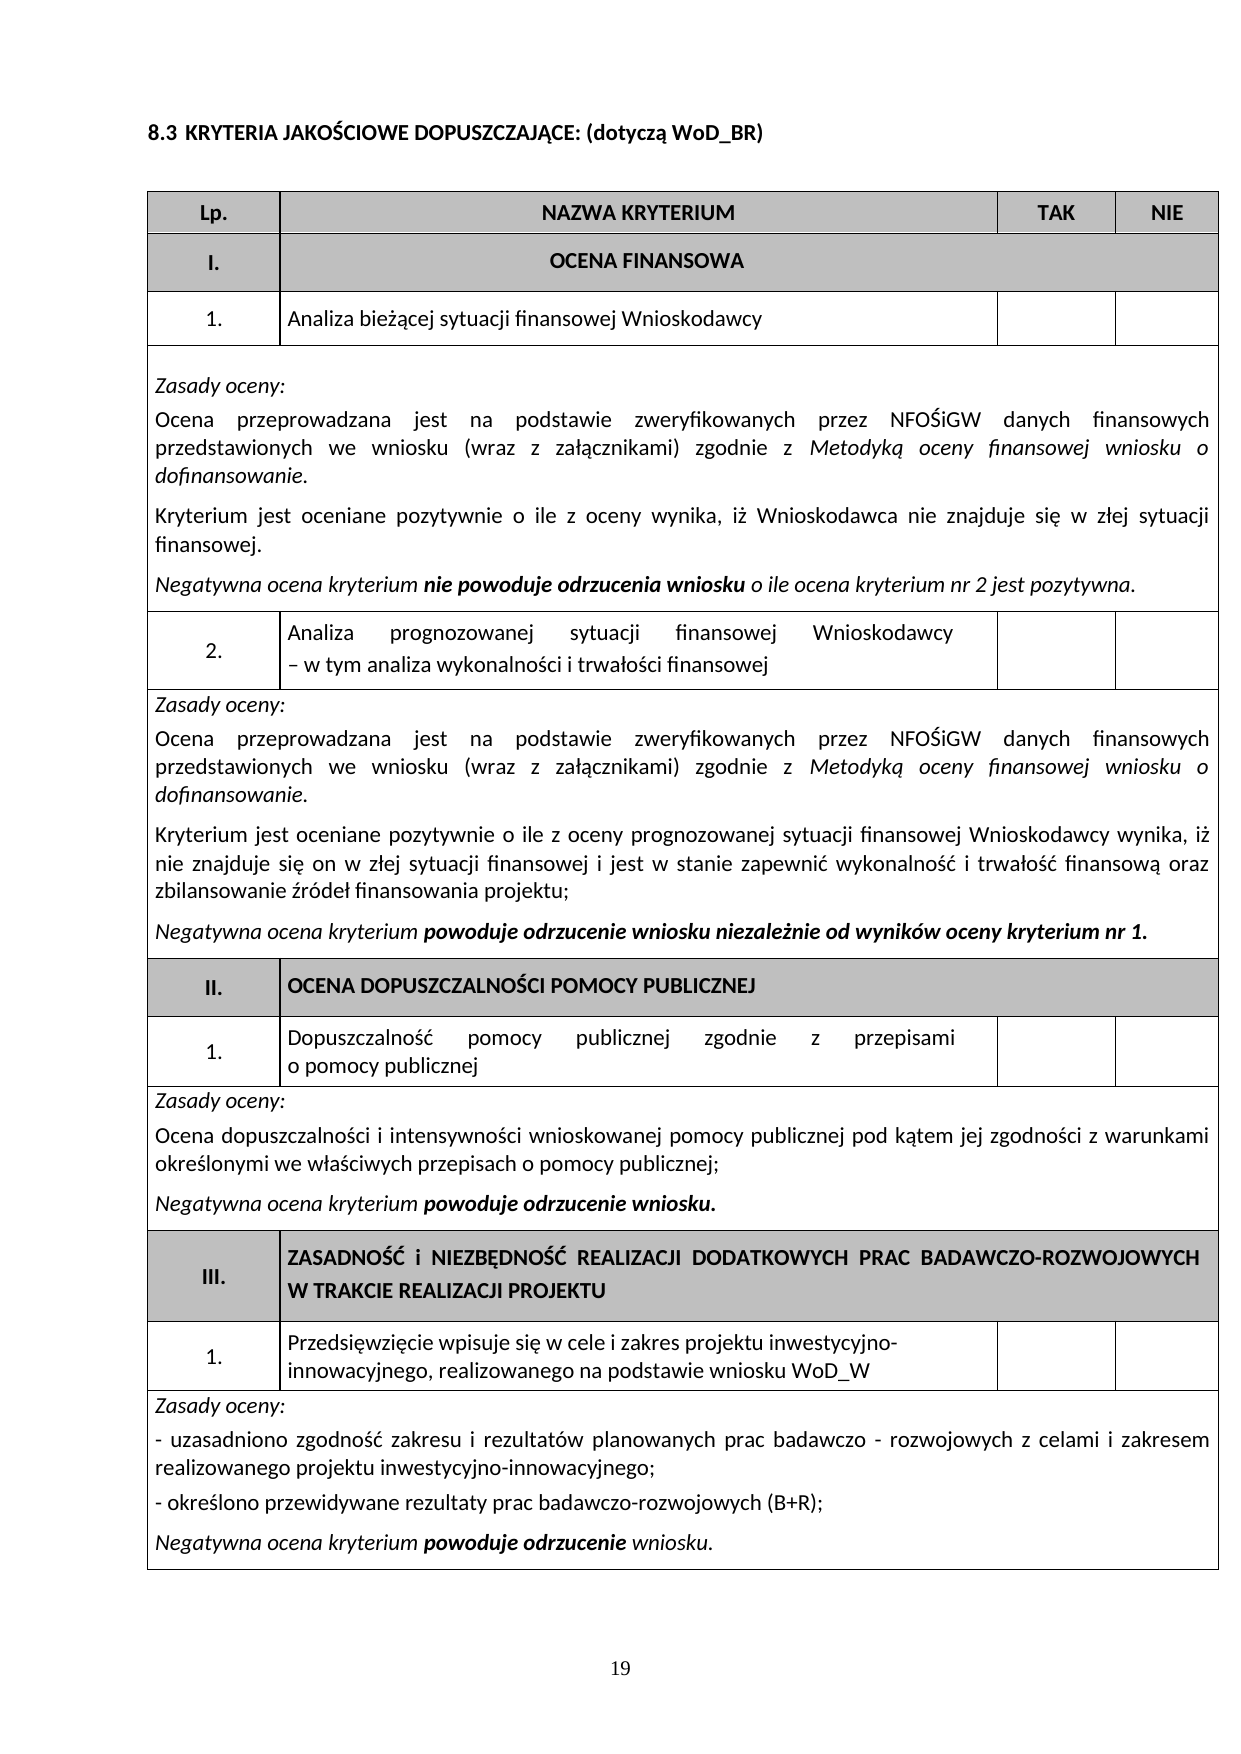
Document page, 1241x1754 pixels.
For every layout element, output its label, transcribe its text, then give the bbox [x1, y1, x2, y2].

table_cell [998, 612, 1115, 689]
table_cell 2. [148, 612, 279, 689]
table_cell Dopuszczalność pomocy publicznej zgodnie z przepisami o pomocy publicznej [281, 1017, 997, 1086]
table_cell Przedsięwzięcie wpisuje się w cele i zakres projektu inwestycyjno-innowacyjnego, realizowanego na podstawie wniosku WoD_W [281, 1322, 997, 1390]
table_cell Zasady oceny: Ocena przeprowadzana jest na podstawie zweryfikowanych przez NFOŚiGW danych finansowych przedstawionych we wniosku (wraz z załącznikami) zgodnie z Metodyką oceny finansowej wniosku o dofinansowanie. Kryterium jest oceniane pozytywnie o ile z oceny wynika, iż Wnioskodawca nie znajduje się w złej sytuacji finansowej. Negatywna ocena kryterium nie powoduje odrzucenia wniosku o ile ocena kryterium nr 2 jest pozytywna. [148, 346, 1218, 611]
table_cell Analiza bieżącej sytuacji finansowej Wnioskodawcy [281, 292, 997, 345]
table_cell 1. [148, 292, 279, 345]
table_cell OCENA DOPUSZCZALNOŚCI POMOCY PUBLICZNEJ [281, 959, 1218, 1016]
table_cell [998, 292, 1115, 345]
table_header Lp. [148, 192, 279, 232]
table_header NAZWA KRYTERIUM [281, 192, 997, 232]
table_cell [1116, 1017, 1218, 1086]
table_cell [998, 1322, 1115, 1390]
list KRYTERIA JAKOŚCIOWE DOPUSZCZAJĄCE: (dotyczą WoD_BR) [148, 118, 1093, 146]
table_cell [1116, 1322, 1218, 1390]
table_cell Zasady oceny: Ocena przeprowadzana jest na podstawie zweryfikowanych przez NFOŚiGW danych finansowych przedstawionych we wniosku (wraz z załącznikami) zgodnie z Metodyką oceny finansowej wniosku o dofinansowanie. Kryterium jest oceniane pozytywnie o ile z oceny prognozowanej sytuacji finansowej Wnioskodawcy wynika, iż nie znajduje się on w złej sytuacji finansowej i jest w stanie zapewnić wykonalność i trwałość finansową oraz zbilansowanie źródeł finansowania projektu; Negatywna ocena kryterium powoduje odrzucenie wniosku niezależnie od wyników oceny kryterium nr 1. [148, 690, 1218, 958]
table_cell OCENA FINANSOWA [281, 234, 1218, 291]
table_cell ZASADNOŚĆ i NIEZBĘDNOŚĆ REALIZACJI DODATKOWYCH PRAC BADAWCZO-ROZWOJOWYCH W TRAKCIE REALIZACJI PROJEKTU [281, 1231, 1218, 1321]
table_cell I. [148, 234, 279, 291]
table_cell Zasady oceny: Ocena dopuszczalności i intensywności wnioskowanej pomocy publicznej pod kątem jej zgodności z warunkami określonymi we właściwych przepisach o pomocy publicznej; Negatywna ocena kryterium powoduje odrzucenie wniosku. [148, 1087, 1218, 1230]
table_cell [1116, 612, 1218, 689]
table_cell II. [148, 959, 279, 1016]
table_cell 1. [148, 1017, 279, 1086]
table_cell [998, 1017, 1115, 1086]
table_cell III. [148, 1231, 279, 1321]
table_header NIE [1116, 192, 1218, 232]
table_header TAK [998, 192, 1115, 232]
table_cell [1116, 292, 1218, 345]
table_cell 1. [148, 1322, 279, 1390]
table_cell Zasady oceny: - uzasadniono zgodność zakresu i rezultatów planowanych prac badawczo - rozwojowych z celami i zakresem realizowanego projektu inwestycyjno-innowacyjnego; - określono przewidywane rezultaty prac badawczo-rozwojowych (B+R); Negatywna ocena kryterium powoduje odrzucenie wniosku. [148, 1391, 1218, 1569]
table_cell Analiza prognozowanej sytuacji finansowej Wnioskodawcy – w tym analiza wykonalności i trwałości finansowej [281, 612, 997, 689]
